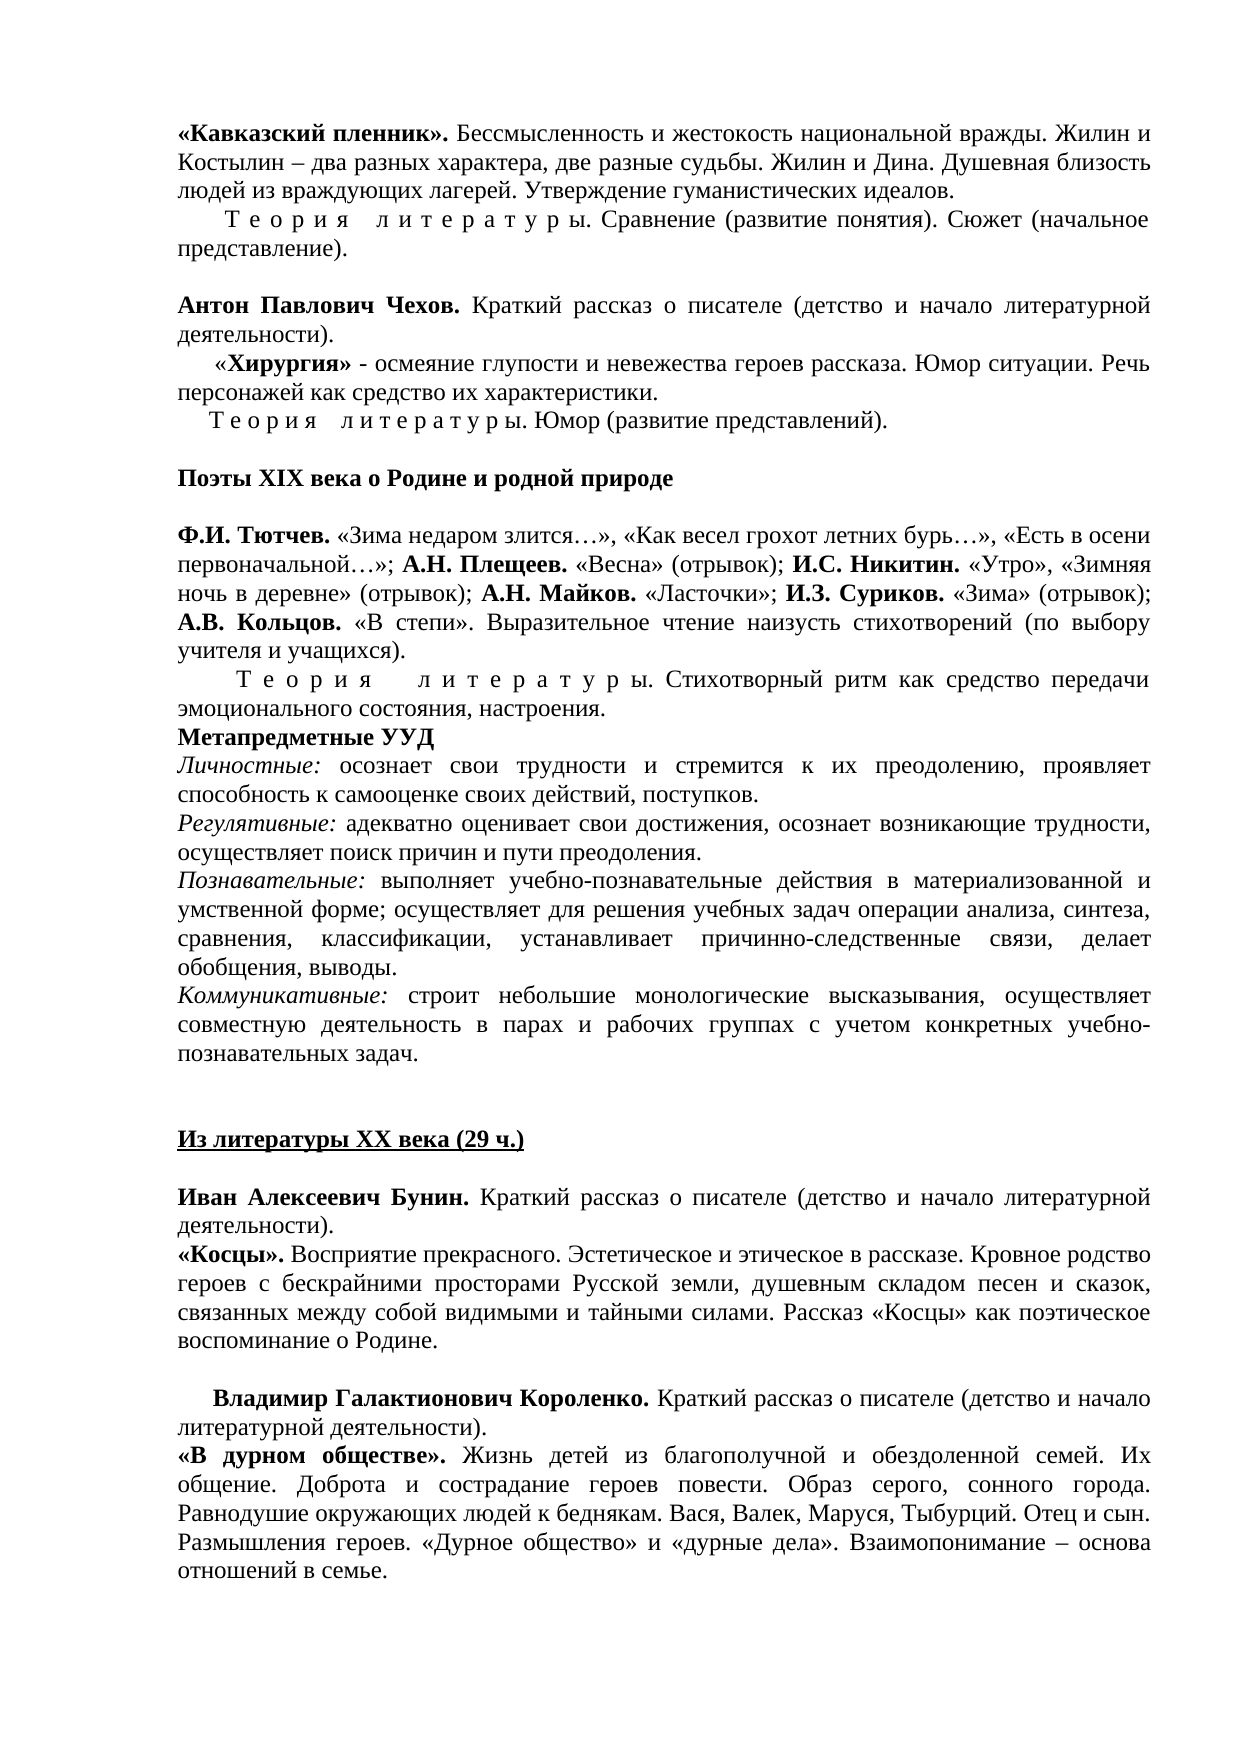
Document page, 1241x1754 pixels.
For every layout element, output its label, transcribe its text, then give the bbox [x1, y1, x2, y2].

text «Хирургия» - осмеяние глупости и невежества героев рассказа. Юмор ситуации. Речь персонажей как средство их характеристики. [177, 348, 1152, 406]
text «Кавказский пленник». Бессмысленность и жестокость национальной вражды. Жилин и Костылин – два разных характера, две разные судьбы. Жилин и Дина. Душевная близость людей из враждующих лагерей. Утверждение гуманистических идеалов. [177, 118, 1152, 204]
text «Косцы». Восприятие прекрасного. Эстетическое и этическое в рассказе. Кровное родство героев с бескрайними просторами Русской земли, душевным складом песен и сказок, связанных между собой видимыми и тайными силами. Рассказ «Косцы» как поэтическое воспоминание о Родине. [177, 1239, 1152, 1354]
text Ф.И. Тютчев. «Зима недаром злится…», «Как весел грохот летних бурь…», «Есть в осени первоначальной…»; А.Н. Плещеев. «Весна» (отрывок); И.С. Никитин. «Утро», «Зимняя ночь в деревне» (отрывок); А.Н. Майков. «Ласточки»; И.З. Суриков. «Зима» (отрывок); А.В. Кольцов. «В степи». Выразительное чтение наизусть стихотворений (по выбору учителя и учащихся). [177, 521, 1152, 664]
text Т е о р и я л и т е р а т у р ы. Стихотворный ритм как средство передачи эмоционального состояния, настроения. [177, 664, 1152, 722]
text Метапредметные УУД [177, 722, 1152, 751]
text Познавательные: выполняет учебно-познавательные действия в материализованной и умственной форме; осуществляет для решения учебных задач операции анализа, синтеза, сравнения, классификации, устанавливает причинно-следственные связи, делает обобщения, выводы. [177, 866, 1152, 981]
text Коммуникативные: строит небольшие монологические высказывания, осуществляет совместную деятельность в парах и рабочих группах с учетом конкретных учебно-познавательных задач. [177, 981, 1152, 1067]
text Иван Алексеевич Бунин. Краткий рассказ о писателе (детство и начало литературной деятельности). [177, 1182, 1152, 1239]
text Из литературы XX века (29 ч.) [177, 1124, 1152, 1153]
text Поэты XIX века о Родине и родной природе [177, 463, 1152, 492]
text Регулятивные: адекватно оценивает свои достижения, осознает возникающие трудности, осуществляет поиск причин и пути преодоления. [177, 808, 1152, 866]
text Т е о р и я л и т е р а т у р ы. Сравнение (развитие понятия). Сюжет (начальное представление). [177, 204, 1152, 262]
text Владимир Галактионович Короленко. Краткий рассказ о писателе (детство и начало литературной деятельности). [177, 1383, 1152, 1441]
text «В дурном обществе». Жизнь детей из благополучной и обездоленной семей. Их общение. Доброта и сострадание героев повести. Образ серого, сонного города. Равнодушие окружающих людей к беднякам. Вася, Валек, Маруся, Тыбурций. Отец и сын. Размышления героев. «Дурное общество» и «дурные дела». Взаимопонимание – основа отношений в семье. [177, 1441, 1152, 1584]
text Личностные: осознает свои трудности и стремится к их преодолению, проявляет способность к самооценке своих действий, поступков. [177, 751, 1152, 808]
text Т е о р и я л и т е р а т у р ы. Юмор (развитие представлений). [177, 406, 1152, 434]
text Антон Павлович Чехов. Краткий рассказ о писателе (детство и начало литературной деятельности). [177, 291, 1152, 348]
